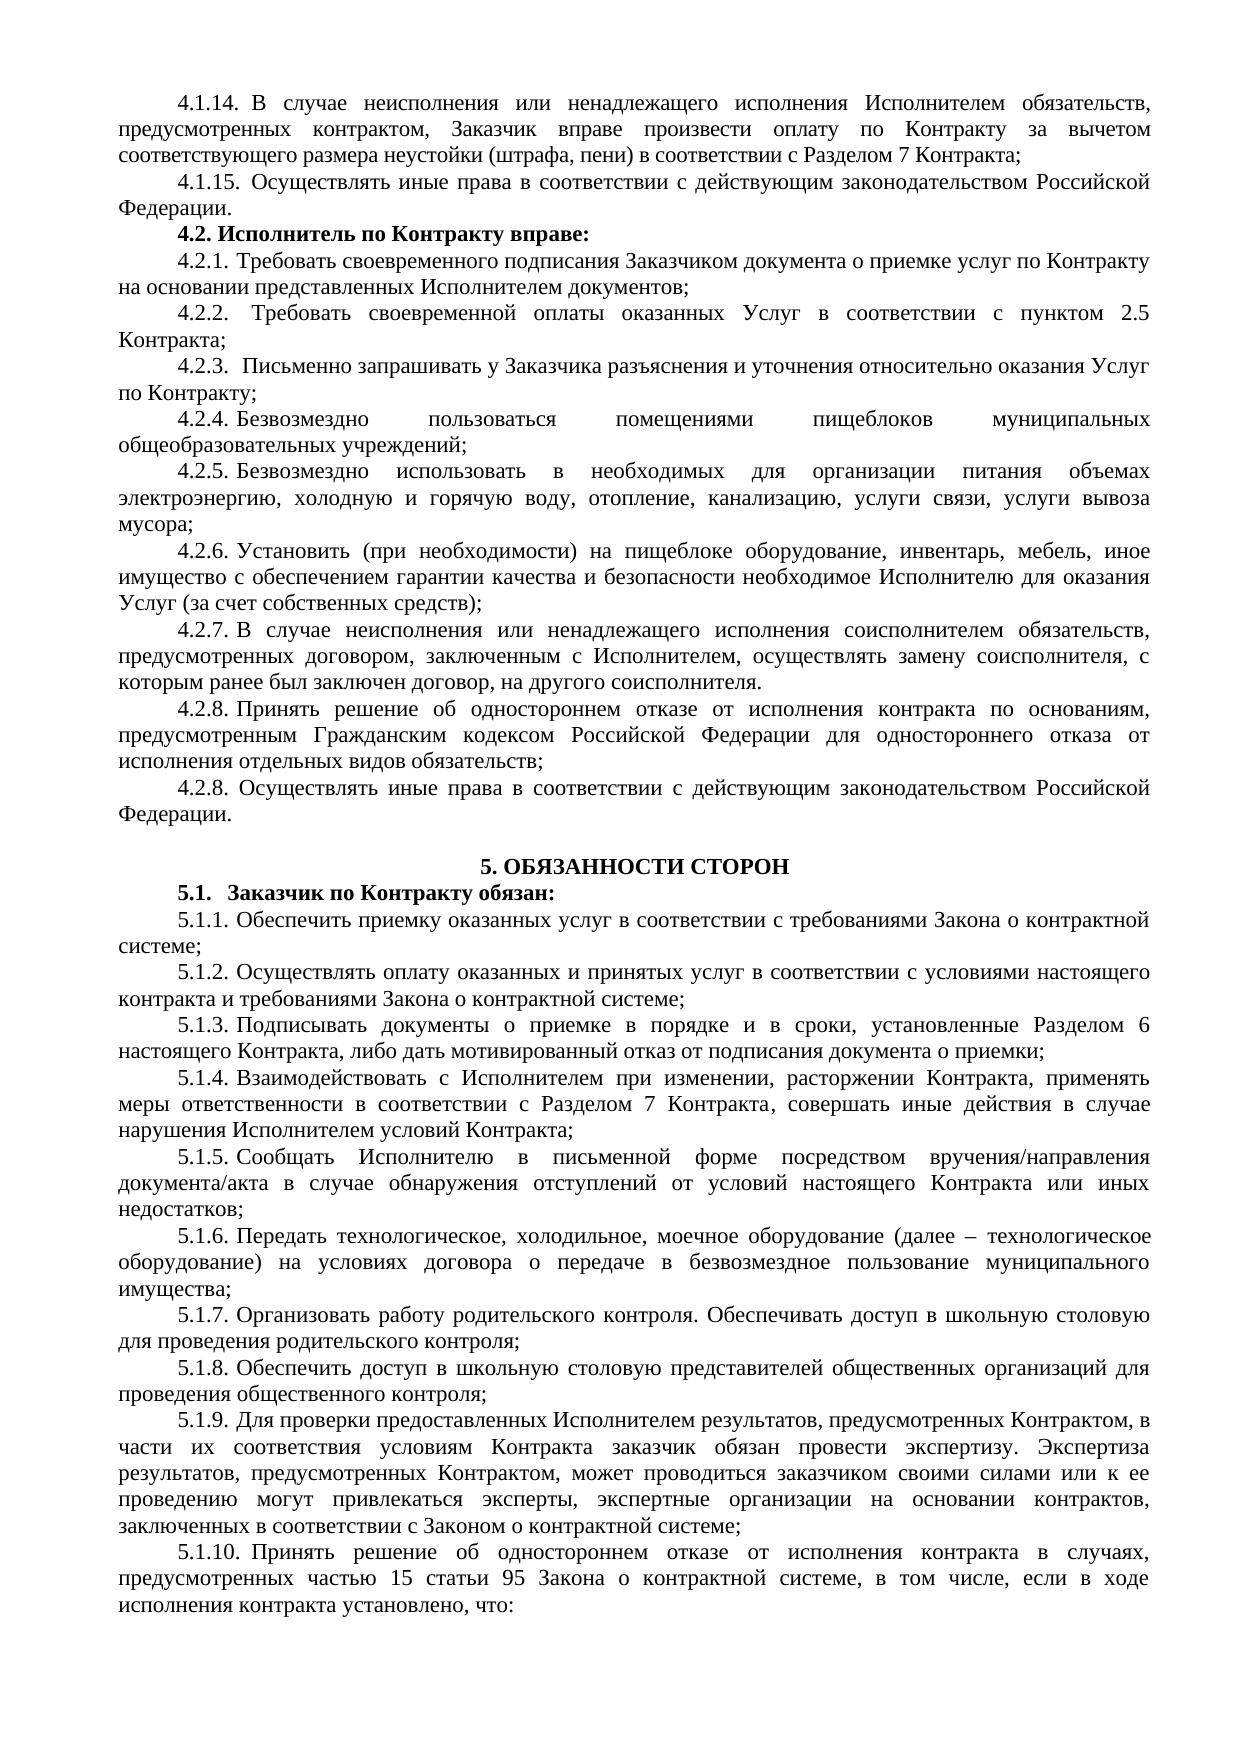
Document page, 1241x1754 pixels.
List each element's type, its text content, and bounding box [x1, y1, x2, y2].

list Осуществлять иные права в соответствии с действующим законодательством Российской Федерации. [118, 168, 1152, 220]
list Взаимодействовать с Исполнителем при изменении, расторжении Контракта, применять меры ответственности в соответствии с Разделом 7 Контракта, совершать иные действия в случае нарушения Исполнителем условий Контракта; [118, 1064, 1152, 1143]
list Обеспечить доступ в школьную столовую представителей общественных организаций для проведения общественного контроля; [118, 1354, 1152, 1406]
list Принять решение об одностороннем отказе от исполнения контракта по основаниям, предусмотренным Гражданским кодексом Российской Федерации для одностороннего отказа от исполнения отдельных видов обязательств; [118, 695, 1152, 774]
list Для проверки предоставленных Исполнителем результатов, предусмотренных Контрактом, в части их соответствия условиям Контракта заказчик обязан провести экспертизу. Экспертиза результатов, предусмотренных Контрактом, может проводиться заказчиком своими силами или к ее проведению могут привлекаться эксперты, экспертные организации на основании контрактов, заключенных в соответствии с Законом о контрактной системе; [118, 1406, 1152, 1538]
list Подписывать документы о приемке в порядке и в сроки, установленные Разделом 6 настоящего Контракта, либо дать мотивированный отказ от подписания документа о приемки; [118, 1011, 1152, 1064]
list 4.2. Исполнитель по Контракту вправе: [177, 220, 1152, 247]
text 5. ОБЯЗАННОСТИ СТОРОН [118, 853, 1152, 879]
list В случае неисполнения или ненадлежащего исполнения соисполнителем обязательств, предусмотренных договором, заключенным с Исполнителем, осуществлять замену соисполнителя, с которым ранее был заключен договор, на другого соисполнителя. [118, 616, 1152, 695]
list Осуществлять оплату оказанных и принятых услуг в соответствии с условиями настоящего контракта и требованиями Закона о контрактной системе; [118, 958, 1152, 1011]
list Требовать своевременной оплаты оказанных Услуг в соответствии с пунктом 2.5 Контракта; [118, 299, 1152, 352]
list Заказчик по Контракту обязан: [118, 879, 1152, 906]
list Принять решение об одностороннем отказе от исполнения контракта в случаях, предусмотренных частью 15 статьи 95 Закона о контрактной системе, в том числе, если в ходе исполнения контракта установлено, что: [118, 1538, 1152, 1617]
list Безвозмездно использовать в необходимых для организации питания объемах электроэнергию, холодную и горячую воду, отопление, канализацию, услуги связи, услуги вывоза мусора; [118, 458, 1152, 537]
list Требовать своевременного подписания Заказчиком документа о приемке услуг по Контракту на основании представленных Исполнителем документов; [118, 247, 1152, 299]
list Установить (при необходимости) на пищеблоке оборудование, инвентарь, мебель, иное имущество с обеспечением гарантии качества и безопасности необходимое Исполнителю для оказания Услуг (за счет собственных средств); [118, 537, 1152, 616]
list В случае неисполнения или ненадлежащего исполнения Исполнителем обязательств, предусмотренных контрактом, Заказчик вправе произвести оплату по Контракту за вычетом соответствующего размера неустойки (штрафа, пени) в соответствии с Разделом 7 Контракта; [118, 89, 1152, 168]
list Безвозмездно пользоваться помещениями пищеблоков муниципальных общеобразовательных учреждений; [118, 405, 1152, 458]
list Обеспечить приемку оказанных услуг в соответствии с требованиями Закона о контрактной системе; [118, 906, 1152, 958]
list Организовать работу родительского контроля. Обеспечивать доступ в школьную столовую для проведения родительского контроля; [118, 1301, 1152, 1354]
list Письменно запрашивать у Заказчика разъяснения и уточнения относительно оказания Услуг по Контракту; [118, 352, 1152, 405]
list Передать технологическое, холодильное, моечное оборудование (далее – технологическое оборудование) на условиях договора о передаче в безвозмездное пользование муниципального имущества; [118, 1222, 1152, 1301]
list Сообщать Исполнителю в письменной форме посредством вручения/направления документа/акта в случае обнаружения отступлений от условий настоящего Контракта или иных недостатков; [118, 1143, 1152, 1222]
text 4.2.8. Осуществлять иные права в соответствии с действующим законодательством Российской Федерации. [118, 774, 1152, 827]
